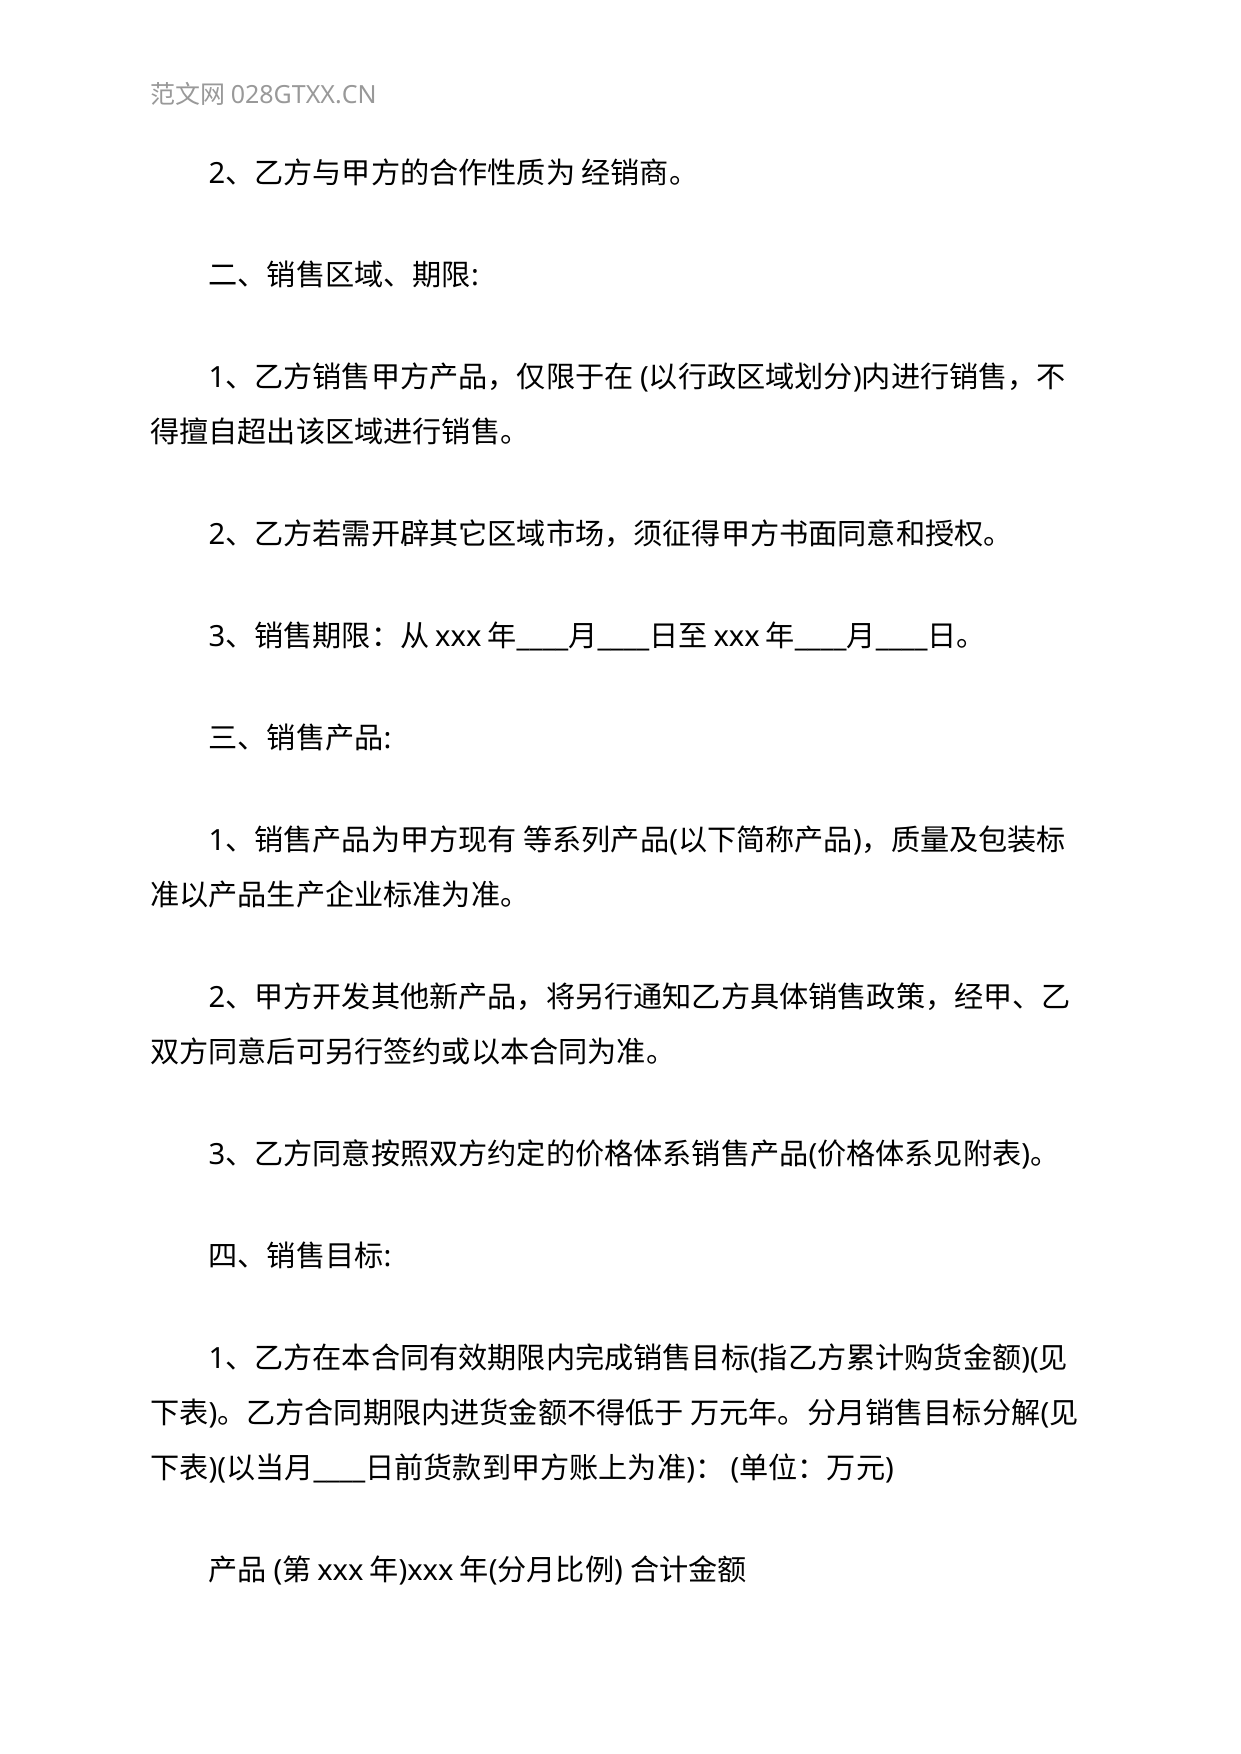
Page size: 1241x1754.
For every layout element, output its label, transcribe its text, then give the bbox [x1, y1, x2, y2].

text 1、乙方在本合同有效期限内完成销售目标(指乙方累计购货金额)(见下表)。乙方合同期限内进货金额不得低于 万元年。分月销售目标分解(见下表)(以当月____日前货款到甲方账上为准)： (单位：万元) [150, 1334, 1090, 1487]
text 2、甲方开发其他新产品，将另行通知乙方具体销售政策，经甲、乙双方同意后可另行签约或以本合同为准。 [150, 973, 1090, 1071]
text 1、销售产品为甲方现有 等系列产品(以下简称产品)，质量及包装标准以产品生产企业标准为准。 [150, 817, 1090, 914]
text 2、乙方若需开辟其它区域市场，须征得甲方书面同意和授权。 [150, 511, 1090, 553]
text 3、销售期限：从xxx年____月____日至xxx年____月____日。 [150, 613, 1090, 655]
text 1、乙方销售甲方产品，仅限于在 (以行政区域划分)内进行销售，不得擅自超出该区域进行销售。 [150, 354, 1090, 451]
text 2、乙方与甲方的合作性质为 经销商。 [150, 150, 1090, 192]
text 四、销售目标: [150, 1232, 1090, 1274]
text 3、乙方同意按照双方约定的价格体系销售产品(价格体系见附表)。 [150, 1130, 1090, 1173]
text 二、销售区域、期限: [150, 252, 1090, 294]
text 三、销售产品: [150, 715, 1090, 757]
text 产品 (第xxx年)xxx年(分月比例) 合计金额 [150, 1546, 1090, 1588]
